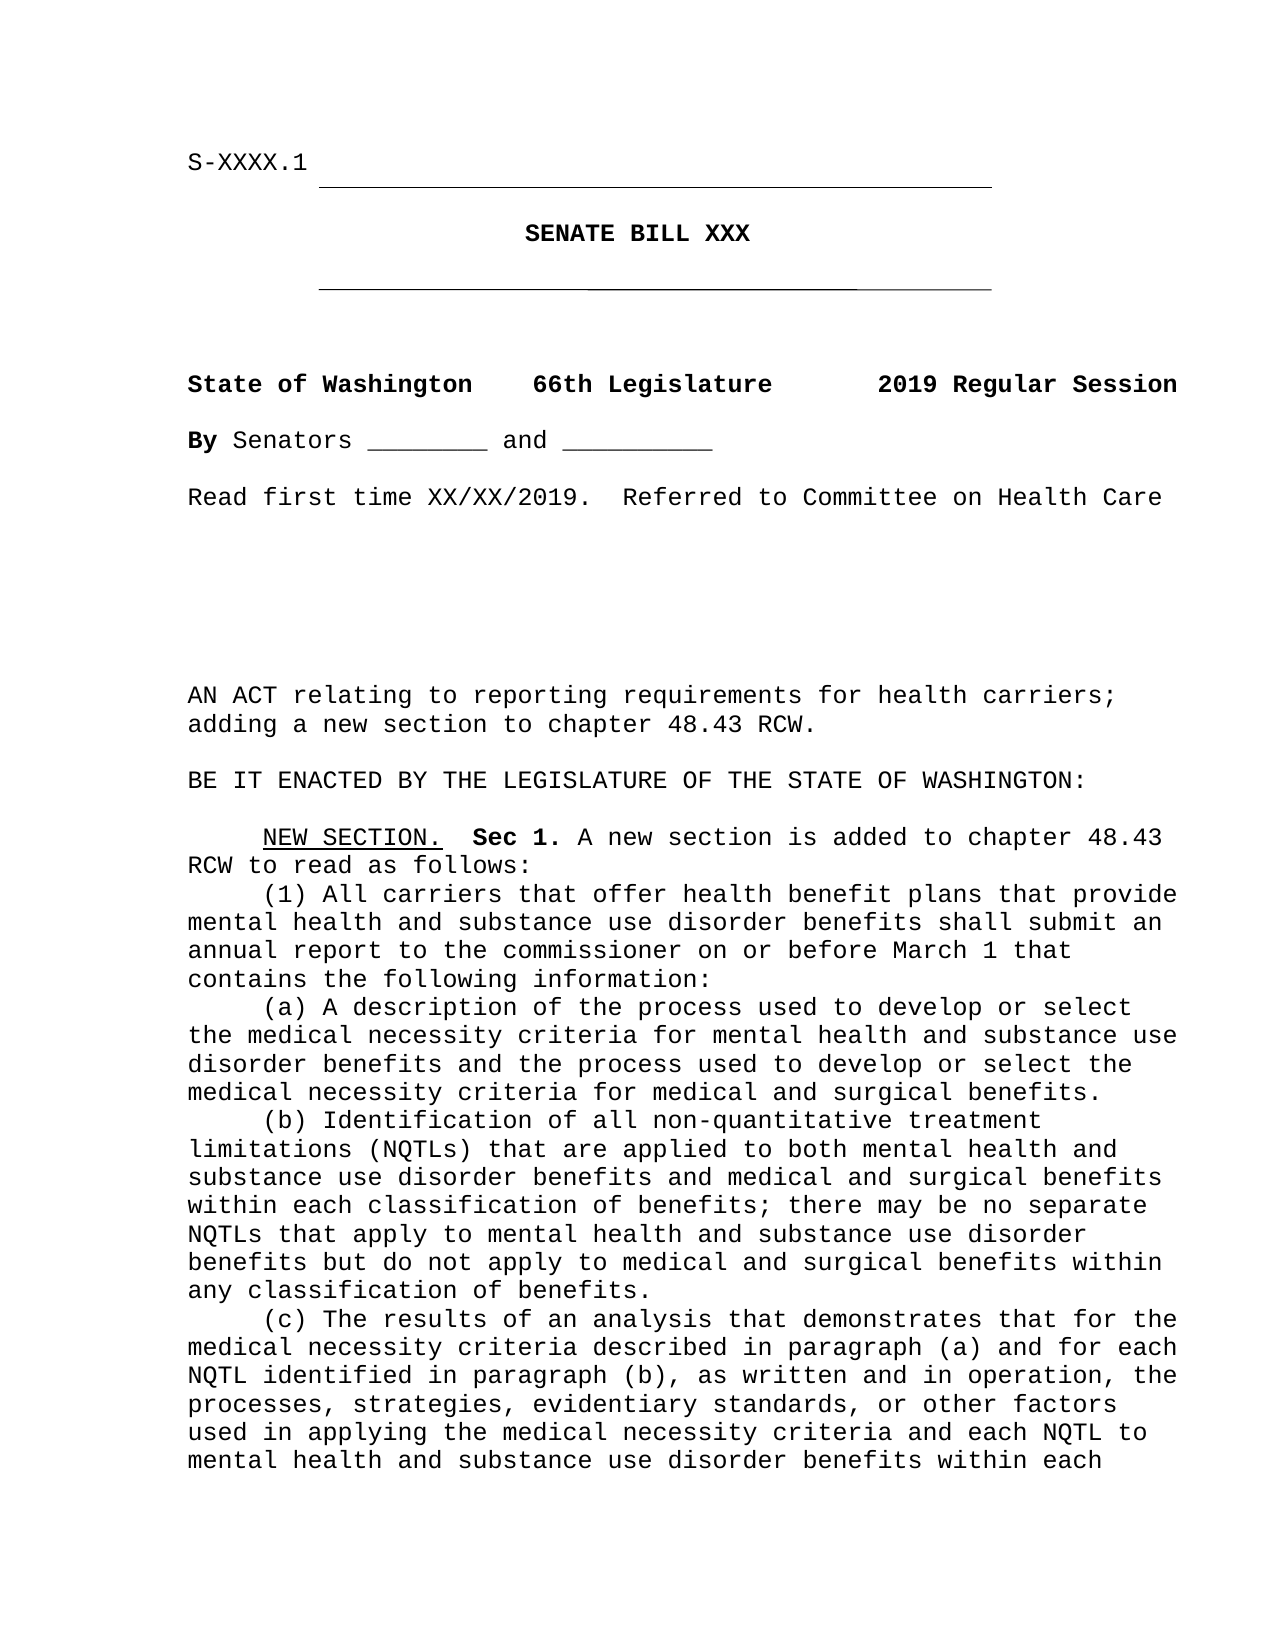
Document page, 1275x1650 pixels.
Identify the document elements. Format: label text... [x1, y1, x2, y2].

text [187, 1306, 1191, 1476]
text SENATE BILL XXX [187, 221, 1087, 277]
text State of Washington 66th Legislature 2019 Regular Session [187, 371, 1191, 400]
text BE IT ENACTED BY THE LEGISLATURE OF THE STATE OF WASHINGTON: [187, 768, 1191, 796]
text By Senators ________ and __________ [187, 428, 1191, 456]
text Read first time XX/XX/2019. Referred to Committee on Health Care [187, 485, 1191, 513]
text (a) A description of the process used to develop or select the medical necessity criteria for mental health and substance use disorder benefits and the process used to develop or select the medical necessity criteria for medical and surgical benefits. [187, 995, 1191, 1108]
text AN ACT relating to reporting requirements for health carriers; adding a new section to chapter 48.43 RCW. [187, 683, 1191, 740]
text (1) All carriers that offer health benefit plans that provide mental health and substance use disorder benefits shall submit an annual report to the commissioner on or before March 1 that contains the following information: [187, 881, 1191, 995]
text NEW SECTION. Sec 1. A new section is added to chapter 48.43 RCW to read as follows: [187, 825, 1191, 881]
text S-XXXX.1 [187, 150, 1087, 178]
text (b) Identification of all non-quantitative treatment limitations (NQTLs) that are applied to both mental health and substance use disorder benefits and medical and surgical benefits within each classification of benefits; there may be no separate NQTLs that apply to mental health and substance use disorder benefits but do not apply to medical and surgical benefits within any classification of benefits. [187, 1108, 1191, 1306]
